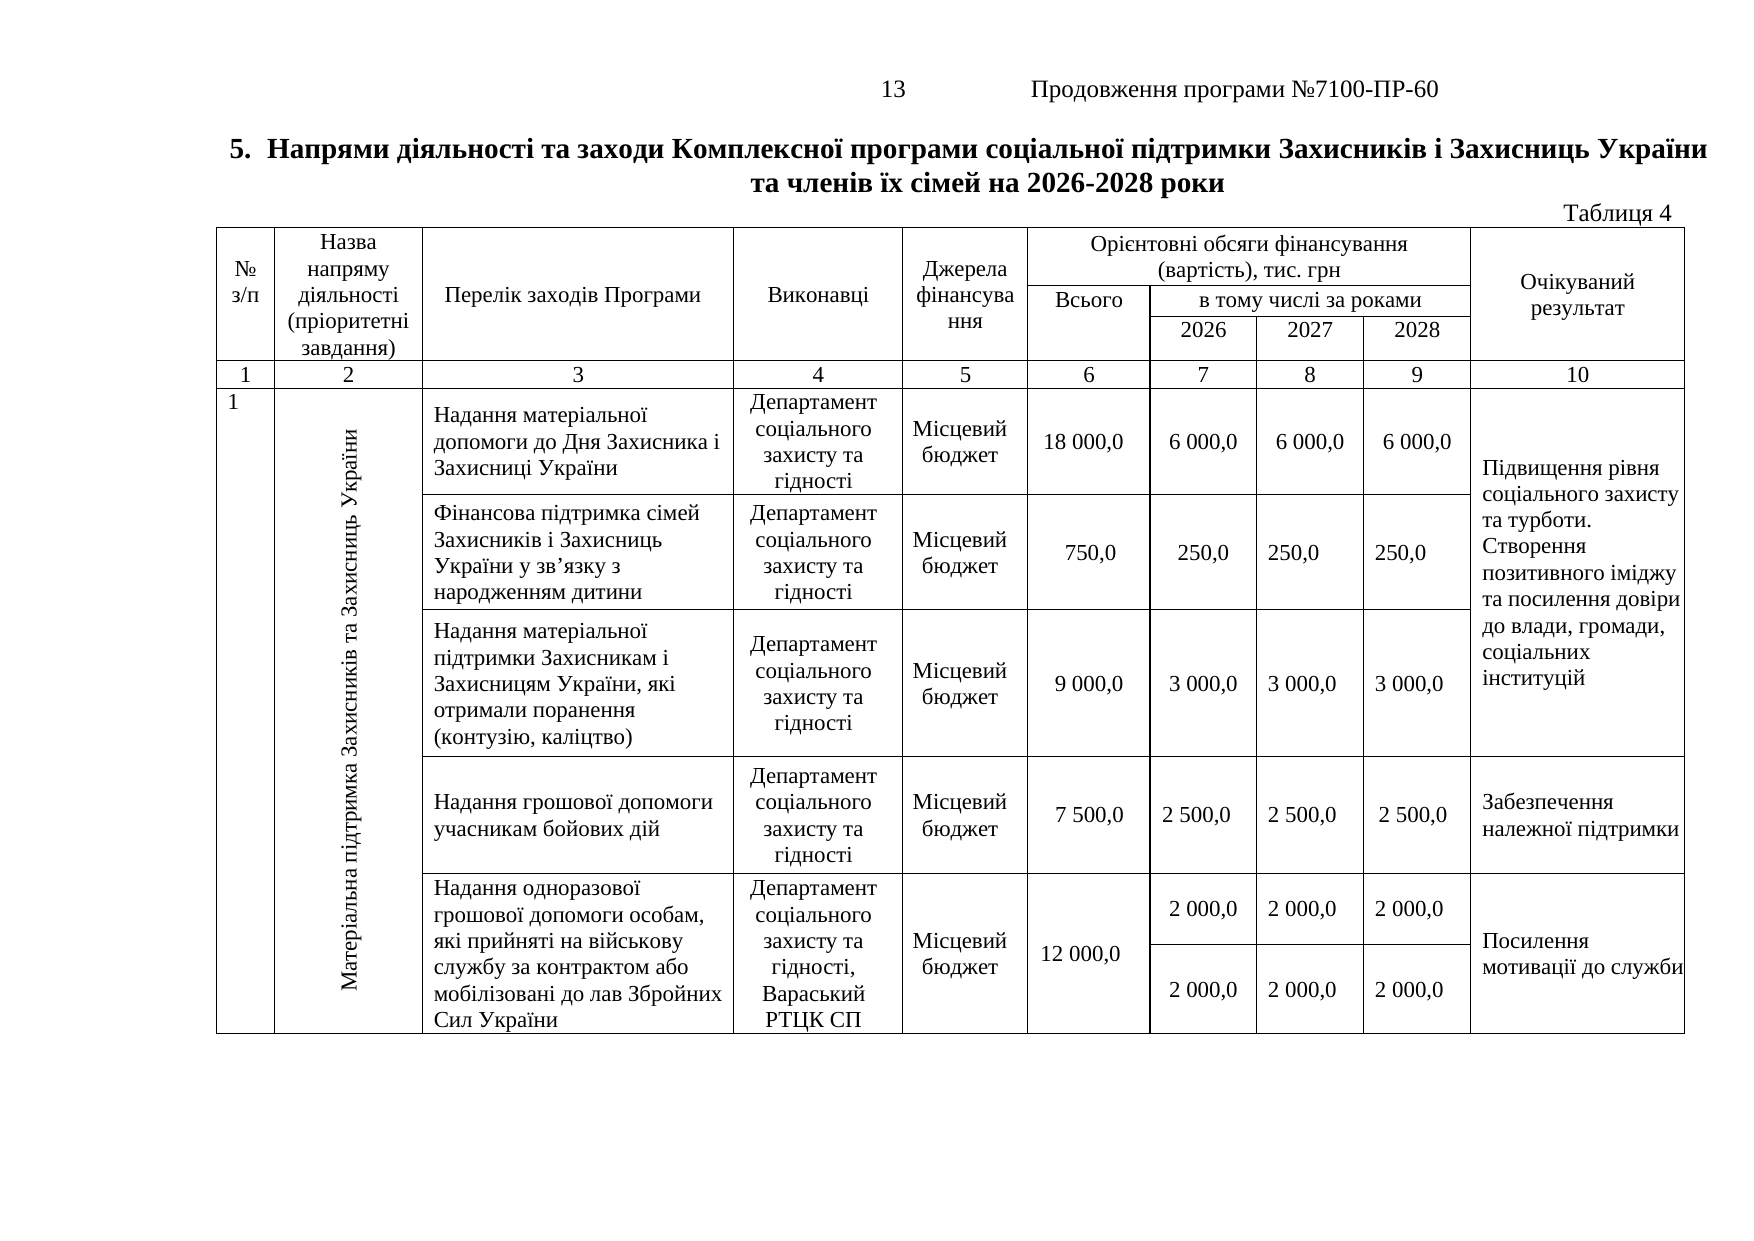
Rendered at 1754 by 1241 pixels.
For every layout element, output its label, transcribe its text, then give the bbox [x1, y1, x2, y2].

table_cell Забезпечення належної підтримки [1471, 757, 1684, 873]
table_cell 250,0 [1364, 495, 1470, 609]
table_cell 6 000,0 [1257, 389, 1363, 494]
table_cell Місцевий бюджет [903, 757, 1027, 873]
table_cell 7 500,0 [1028, 757, 1149, 873]
table_header № з/п [217, 228, 274, 360]
table_cell 3 000,0 [1151, 610, 1256, 756]
table_cell Надання одноразової грошової допомоги особам, які прийняті на військову службу за контрактом або мобілізовані до лав Збройних Сил України [423, 874, 733, 1033]
table_cell 4 [734, 361, 902, 387]
table_cell 2 000,0 [1257, 874, 1363, 944]
table_cell Підвищення рівня соціального захисту та турботи. Створення позитивного іміджу та посилення довіри до влади, громади, соціальних інституцій [1471, 389, 1684, 756]
table_cell 3 000,0 [1257, 610, 1363, 756]
table_cell 9 000,0 [1028, 610, 1149, 756]
table_cell 2 500,0 [1257, 757, 1363, 873]
table_cell Місцевий бюджет [903, 610, 1027, 756]
table_cell Посилення мотивації до служби [1471, 874, 1684, 1033]
table_cell 2 500,0 [1364, 757, 1470, 873]
table_cell 750,0 [1028, 495, 1149, 609]
table_header Перелік заходів Програми [423, 228, 733, 360]
table_cell 2 000,0 [1151, 874, 1256, 944]
table_cell Місцевий бюджет [903, 874, 1027, 1033]
table_header Очікуваний результат [1471, 228, 1684, 360]
table_cell 10 [1471, 361, 1684, 387]
table_cell 2026 [1151, 317, 1256, 360]
table_cell 2 000,0 [1257, 945, 1363, 1033]
table_cell 2028 [1364, 317, 1470, 360]
table_cell Всього [1028, 286, 1149, 360]
table_cell 3 000,0 [1364, 610, 1470, 756]
table_cell 250,0 [1151, 495, 1256, 609]
table_header Виконавці [734, 228, 902, 360]
table_cell 2 000,0 [1364, 945, 1470, 1033]
table_cell 2 [275, 361, 422, 387]
table_cell 1 [217, 389, 274, 1033]
table_cell Надання матеріальної підтримки Захисникам і Захисницям України, які отримали поранення (контузію, каліцтво) [423, 610, 733, 756]
table_cell 8 [1257, 361, 1363, 387]
table_cell Департамент соціального захисту та гідності [734, 757, 902, 873]
table_header Орієнтовні обсяги фінансування (вартість), тис. грн [1028, 228, 1470, 285]
table_cell 5 [903, 361, 1027, 387]
table_cell Фінансова підтримка сімей Захисників і Захисниць України у зв’язку з народженням дитини [423, 495, 733, 609]
table_cell Департамент соціального захисту та гідності [734, 495, 902, 609]
table_cell 1 [217, 361, 274, 387]
table_cell 2 000,0 [1151, 945, 1256, 1033]
table_header Назва напряму діяльності (пріоритетні завдання) [275, 228, 422, 360]
table_cell 2027 [1257, 317, 1363, 360]
table_cell 6 000,0 [1151, 389, 1256, 494]
table_cell 6 [1028, 361, 1149, 387]
table_cell в тому числі за роками [1151, 286, 1470, 316]
table_cell 12 000,0 [1028, 874, 1149, 1033]
text Таблиця 4 [177, 198, 1723, 227]
table_cell Надання грошової допомоги учасникам бойових дій [423, 757, 733, 873]
table_cell 9 [1364, 361, 1470, 387]
table_cell 2 000,0 [1364, 874, 1470, 944]
table_cell Департамент соціального захисту та гідності, Вараський РТЦК СП [734, 874, 902, 1033]
table_cell Надання матеріальної допомоги до Дня Захисника і Захисниці України [423, 389, 733, 494]
table_cell 2 500,0 [1151, 757, 1256, 873]
table_cell Департамент соціального захисту та гідності [734, 610, 902, 756]
table_cell Матеріальна підтримка Захисників та Захисниць України [275, 389, 422, 1033]
table_cell Департамент соціального захисту та гідності [734, 389, 902, 494]
table_cell 250,0 [1257, 495, 1363, 609]
table_header Джерела фінансування [903, 228, 1027, 360]
table_cell Місцевий бюджет [903, 389, 1027, 494]
table_cell Місцевий бюджет [903, 495, 1027, 609]
list Напрями діяльності та заходи Комплексної програми соціальної підтримки Захисників і Захисниць України та членів їх сімей на 2026-2028 роки [215, 131, 1723, 198]
table_cell 18 000,0 [1028, 389, 1149, 494]
table_cell 6 000,0 [1364, 389, 1470, 494]
table_cell 3 [423, 361, 733, 387]
table_cell 7 [1151, 361, 1256, 387]
